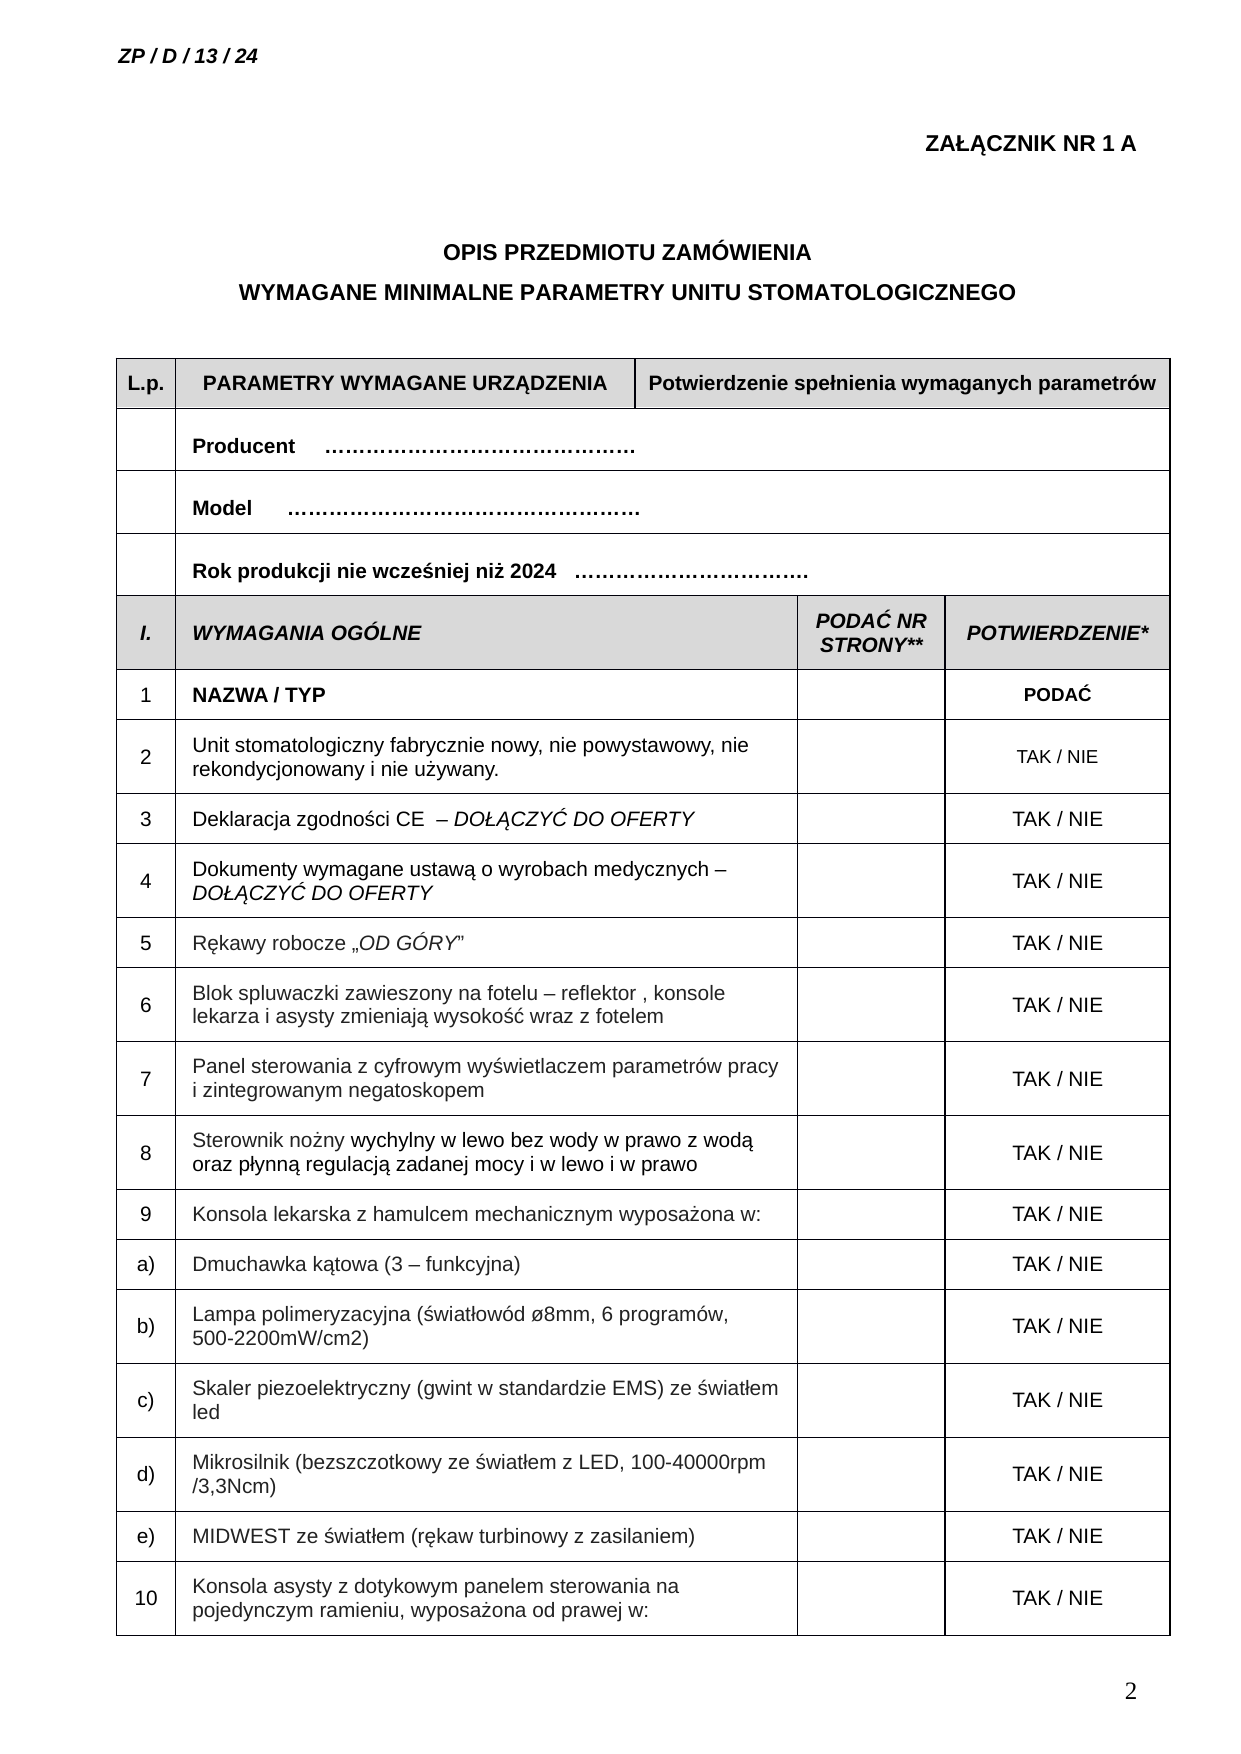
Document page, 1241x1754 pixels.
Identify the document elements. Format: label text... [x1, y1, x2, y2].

table_cell Skaler piezoelektryczny (gwint w standardzie EMS) ze światłem led [176, 1364, 797, 1437]
table_cell I. [117, 596, 175, 669]
table_cell [798, 844, 944, 917]
table_cell Unit stomatologiczny fabrycznie nowy, nie powystawowy, nie rekondycjonowany i nie używany. [176, 720, 797, 793]
table_cell Deklaracja zgodności CE – DOŁĄCZYĆ DO OFERTY [176, 794, 797, 843]
text WYMAGANE MINIMALNE PARAMETRY UNITU STOMATOLOGICZNEGO [118, 278, 1137, 305]
table_cell TAK / NIE [946, 1512, 1169, 1561]
table_cell [798, 1116, 944, 1189]
table_cell [798, 918, 944, 967]
table_cell 10 [117, 1562, 175, 1634]
table_cell d) [117, 1438, 175, 1511]
table_cell Panel sterowania z cyfrowym wyświetlaczem parametrów pracy i zintegrowanym negatoskopem [176, 1042, 797, 1115]
text OPIS PRZEDMIOTU ZAMÓWIENIA [118, 239, 1137, 265]
table_cell Konsola lekarska z hamulcem mechanicznym wyposażona w: [176, 1190, 797, 1239]
table_cell WYMAGANIA OGÓLNE [176, 596, 797, 669]
table_cell Model …………………………………………… [176, 471, 1169, 532]
table_cell TAK / NIE [946, 968, 1169, 1041]
table_cell TAK / NIE [946, 1240, 1169, 1289]
table_header Potwierdzenie spełnienia wymaganych parametrów [636, 359, 1169, 407]
table_cell PODAĆ NR STRONY** [798, 596, 944, 669]
table_cell [798, 968, 944, 1041]
table_cell TAK / NIE [946, 794, 1169, 843]
table_cell 1 [117, 670, 175, 719]
table_cell TAK / NIE [946, 1116, 1169, 1189]
table_cell Rękawy robocze „OD GÓRY” [176, 918, 797, 967]
table_cell TAK / NIE [946, 1042, 1169, 1115]
table_cell a) [117, 1240, 175, 1289]
table_cell TAK / NIE [946, 1364, 1169, 1437]
table_cell Mikrosilnik (bezszczotkowy ze światłem z LED, 100-40000rpm /3,3Ncm) [176, 1438, 797, 1511]
table_cell Blok spluwaczki zawieszony na fotelu – reflektor , konsole lekarza i asysty zmieniają wysokość wraz z fotelem [176, 968, 797, 1041]
table_cell [798, 1364, 944, 1437]
table_cell [798, 1240, 944, 1289]
table_cell Producent ……………………………………… [176, 409, 1169, 470]
table_header L.p. [117, 359, 175, 407]
table_cell [798, 670, 944, 719]
table_cell PODAĆ [946, 670, 1169, 719]
table_cell TAK / NIE [946, 1438, 1169, 1511]
table_cell [117, 534, 175, 595]
table_cell NAZWA / TYP [176, 670, 797, 719]
table_cell 9 [117, 1190, 175, 1239]
table_cell TAK / NIE [946, 918, 1169, 967]
table_cell [798, 720, 944, 793]
table_cell POTWIERDZENIE* [946, 596, 1169, 669]
table_cell [798, 1562, 944, 1634]
table_cell 5 [117, 918, 175, 967]
table_cell Sterownik nożny wychylny w lewo bez wody w prawo z wodą oraz płynną regulacją zadanej mocy i w lewo i w prawo [176, 1116, 797, 1189]
table_cell TAK / NIE [946, 844, 1169, 917]
table_cell [117, 471, 175, 532]
table_cell [117, 409, 175, 470]
table_cell 6 [117, 968, 175, 1041]
table_cell 3 [117, 794, 175, 843]
table_cell [798, 1042, 944, 1115]
table_cell MIDWEST ze światłem (rękaw turbinowy z zasilaniem) [176, 1512, 797, 1561]
table_cell 8 [117, 1116, 175, 1189]
table_cell [798, 1512, 944, 1561]
table_cell [798, 1438, 944, 1511]
table_cell TAK / NIE [946, 1562, 1169, 1634]
table_cell e) [117, 1512, 175, 1561]
table_cell [798, 794, 944, 843]
table_cell 2 [117, 720, 175, 793]
table_cell TAK / NIE [946, 1190, 1169, 1239]
table_cell 4 [117, 844, 175, 917]
table_cell b) [117, 1290, 175, 1363]
table_cell Konsola asysty z dotykowym panelem sterowania na pojedynczym ramieniu, wyposażona od prawej w: [176, 1562, 797, 1634]
table_cell Dmuchawka kątowa (3 – funkcyjna) [176, 1240, 797, 1289]
table_cell TAK / NIE [946, 720, 1169, 793]
table_cell Dokumenty wymagane ustawą o wyrobach medycznych – DOŁĄCZYĆ DO OFERTY [176, 844, 797, 917]
table_cell 7 [117, 1042, 175, 1115]
table_cell Lampa polimeryzacyjna (światłowód ø8mm, 6 programów, 500-2200mW/cm2) [176, 1290, 797, 1363]
table_cell [798, 1190, 944, 1239]
table_cell TAK / NIE [946, 1290, 1169, 1363]
table_cell [798, 1290, 944, 1363]
table_cell Rok produkcji nie wcześniej niż 2024 ……………………………. [176, 534, 1169, 595]
table_cell c) [117, 1364, 175, 1437]
table_header PARAMETRY WYMAGANE URZĄDZENIA [176, 359, 634, 407]
text ZAŁĄCZNIK NR 1 A [118, 130, 1137, 156]
